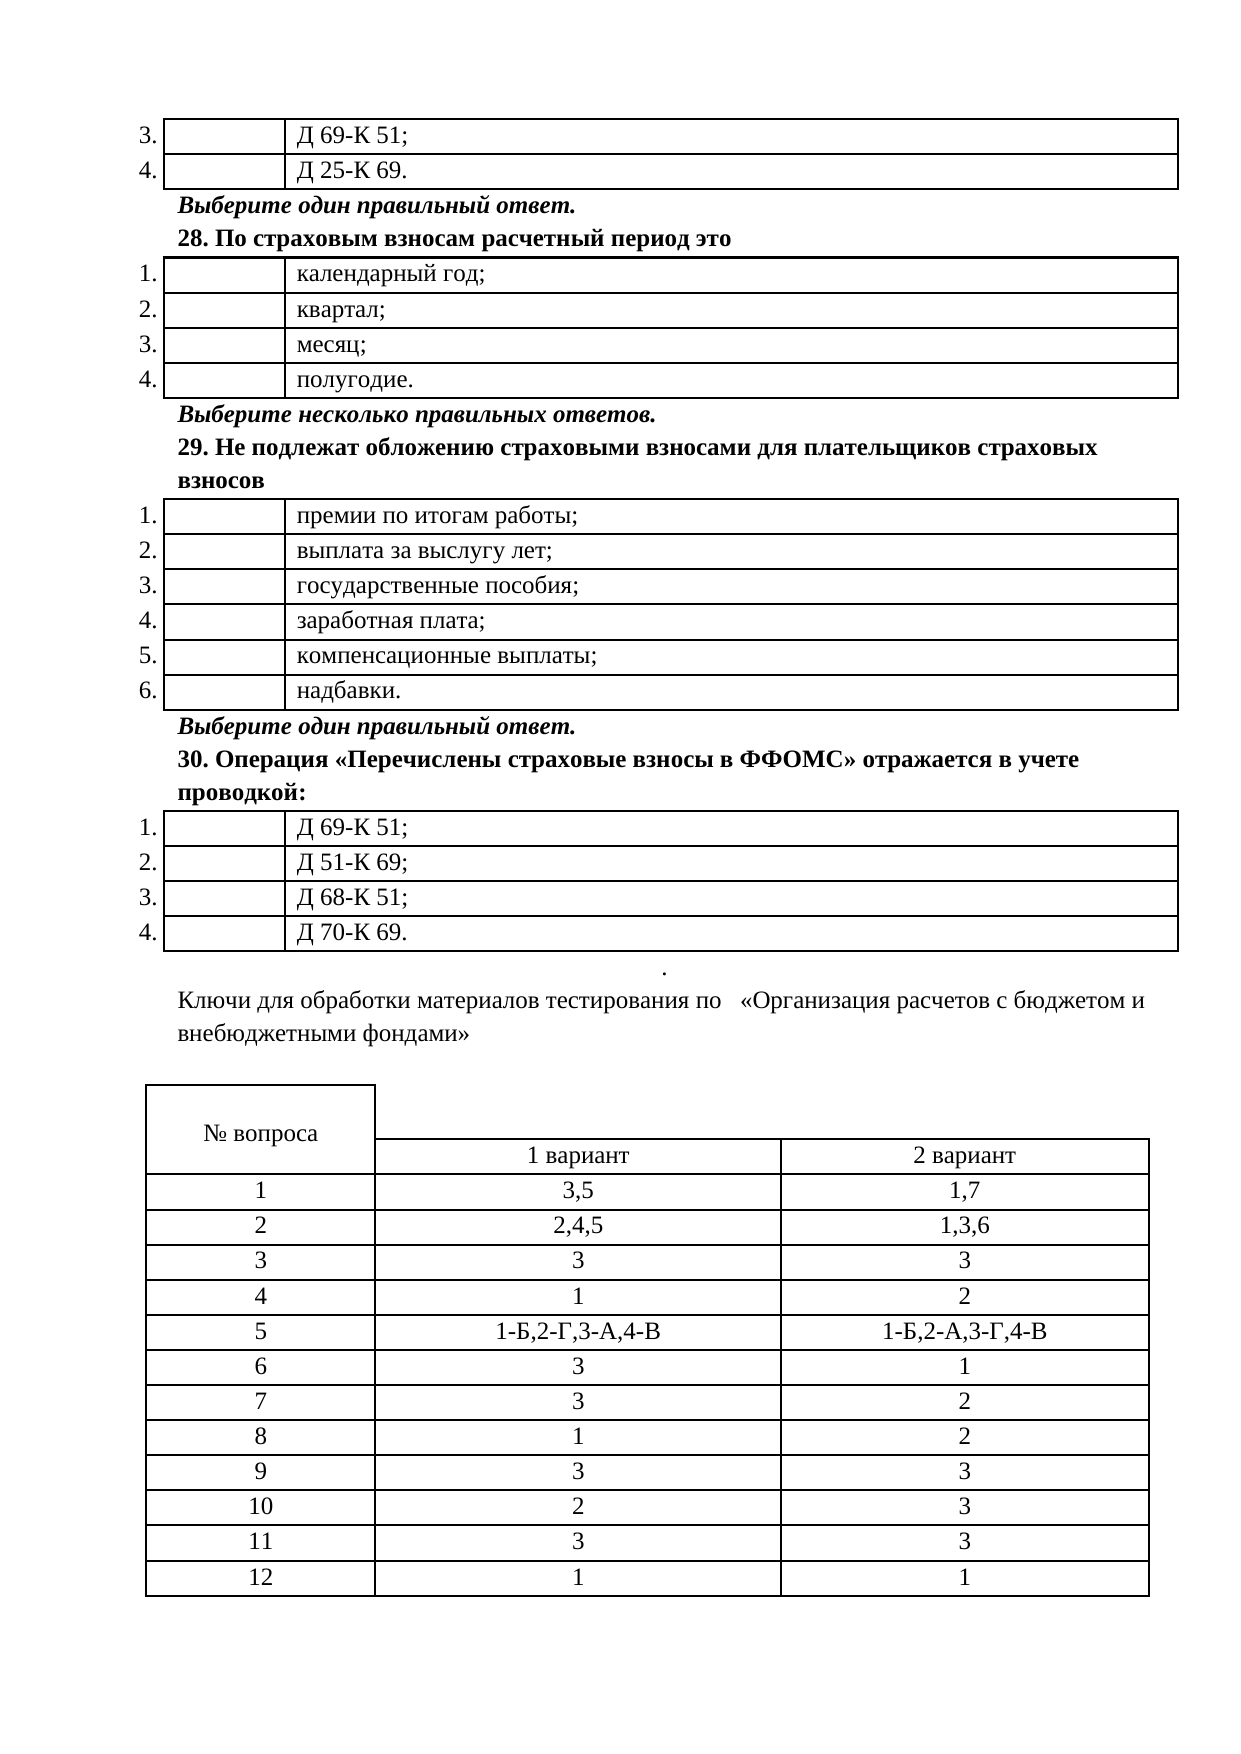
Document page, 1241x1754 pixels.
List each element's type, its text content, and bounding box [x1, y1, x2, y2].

table_header [165, 259, 284, 292]
table_header [165, 812, 284, 845]
table_cell [165, 917, 284, 950]
table_cell 6 [147, 1351, 374, 1384]
table_cell 1,7 [782, 1175, 1148, 1208]
table_cell месяц; [286, 329, 1177, 362]
table_header [165, 500, 284, 533]
table_cell [165, 570, 284, 603]
table_header премии по итогам работы; [286, 500, 1177, 533]
table_cell 3 [782, 1491, 1148, 1524]
table_cell 2 [376, 1491, 780, 1524]
table_cell 3 [376, 1246, 780, 1279]
table_cell [165, 120, 284, 153]
table_header Д 69-К 51; [286, 812, 1177, 845]
table_cell 11 [147, 1526, 374, 1559]
table_cell 1 [376, 1421, 780, 1454]
text 29. Не подлежат обложению страховыми взносами для плательщиков страховых взносов [177, 432, 1152, 494]
table_cell [165, 364, 284, 397]
table_cell Д 70-К 69. [286, 917, 1177, 950]
table_cell 2 [147, 1211, 374, 1243]
table_cell 1 вариант [376, 1140, 780, 1173]
text Выберите один правильный ответ. [177, 711, 1152, 739]
table_header № вопроса [147, 1086, 374, 1173]
table_cell компенсационные выплаты; [286, 641, 1177, 673]
table_cell [165, 847, 284, 880]
table_cell [165, 882, 284, 915]
table_cell 1-Б,2-Г,3-А,4-В [376, 1316, 780, 1349]
table_cell 3,5 [376, 1175, 780, 1208]
table_cell 9 [147, 1456, 374, 1489]
table_cell государственные пособия; [286, 570, 1177, 603]
table_cell заработная плата; [286, 605, 1177, 638]
table_cell Д 51-К 69; [286, 847, 1177, 880]
table_header календарный год; [286, 259, 1177, 292]
table_cell 2,4,5 [376, 1211, 780, 1243]
table_cell 2 [782, 1386, 1148, 1419]
table_cell [165, 535, 284, 568]
table_cell выплата за выслугу лет; [286, 535, 1177, 568]
table_cell 3 [376, 1456, 780, 1489]
table_cell 1,3,6 [782, 1211, 1148, 1243]
table_cell [165, 676, 284, 709]
table_cell квартал; [286, 294, 1177, 327]
table_cell [165, 605, 284, 638]
table_cell 3 [147, 1246, 374, 1279]
table_cell 1 [147, 1175, 374, 1208]
table_cell 7 [147, 1386, 374, 1419]
table_cell 3 [376, 1526, 780, 1559]
table_cell 1 [376, 1281, 780, 1314]
text 30. Операция «Перечислены страховые взносы в ФФОМС» отражается в учете проводкой: [177, 744, 1152, 806]
table_cell 8 [147, 1421, 374, 1454]
table_cell полугодие. [286, 364, 1177, 397]
table_cell 1 [782, 1351, 1148, 1384]
table_cell [165, 329, 284, 362]
table_cell 1-Б,2-А,3-Г,4-В [782, 1316, 1148, 1349]
text Ключи для обработки материалов тестирования по «Организация расчетов с бюджетом и внебюджетными фондами» [177, 985, 1152, 1079]
table_cell 1 [782, 1562, 1148, 1594]
table_cell [165, 294, 284, 327]
table_cell 3 [782, 1456, 1148, 1489]
table_cell 5 [147, 1316, 374, 1349]
table_cell Д 69-К 51; [286, 120, 1177, 153]
table_cell [165, 641, 284, 673]
table_cell [165, 155, 284, 188]
table_cell 3 [782, 1246, 1148, 1279]
table_cell 4 [147, 1281, 374, 1314]
table_cell надбавки. [286, 676, 1177, 709]
table_cell 12 [147, 1562, 374, 1594]
text . [177, 952, 1152, 981]
table_cell 3 [376, 1386, 780, 1419]
table_cell 2 вариант [782, 1140, 1148, 1173]
table_cell 2 [782, 1421, 1148, 1454]
table_cell Д 68-К 51; [286, 882, 1177, 915]
table_cell 3 [782, 1526, 1148, 1559]
table_cell 1 [376, 1562, 780, 1594]
table_cell Д 25-К 69. [286, 155, 1177, 188]
text Выберите несколько правильных ответов. [177, 399, 1152, 428]
table_cell 10 [147, 1491, 374, 1524]
text Выберите один правильный ответ. [177, 190, 1152, 219]
table_cell 3 [376, 1351, 780, 1384]
text 28. По страховым взносам расчетный период это [177, 223, 1152, 252]
table_cell 2 [782, 1281, 1148, 1314]
